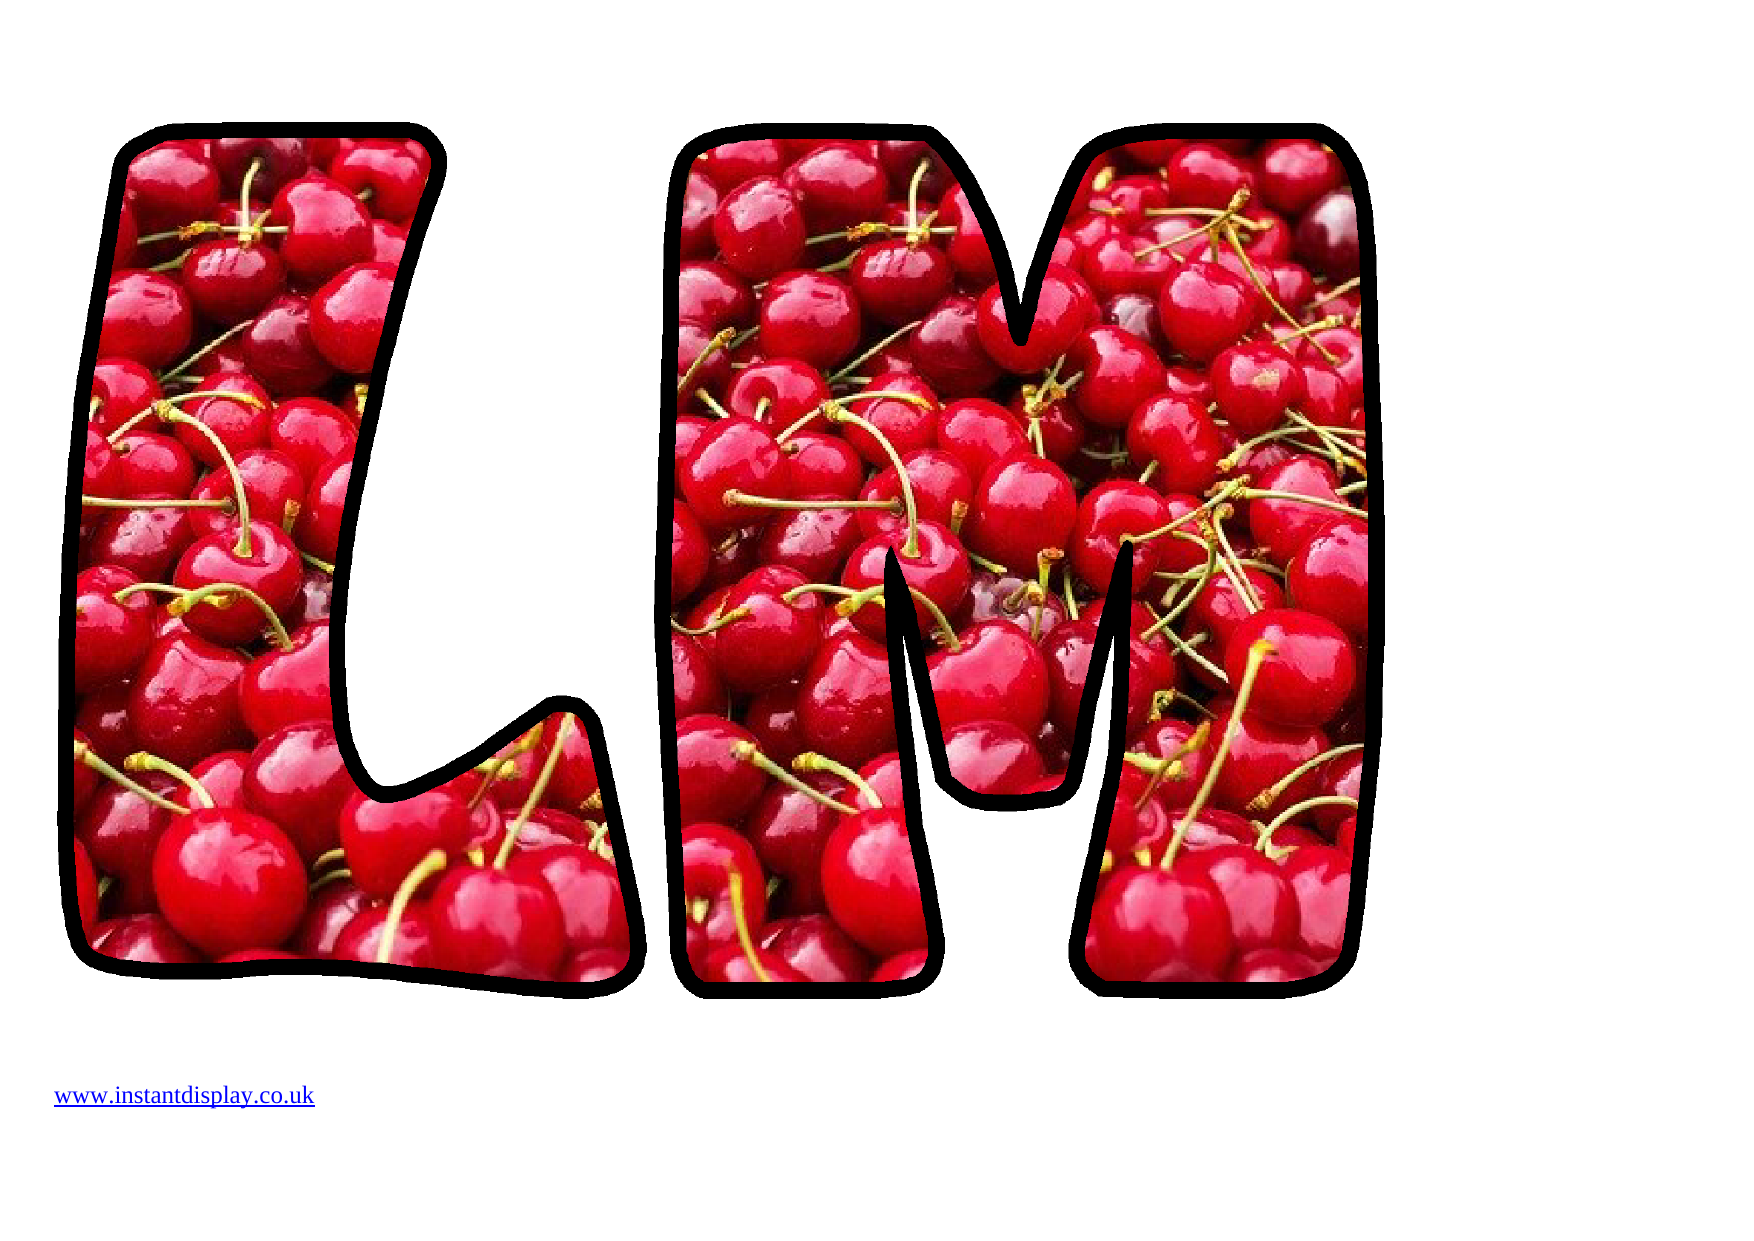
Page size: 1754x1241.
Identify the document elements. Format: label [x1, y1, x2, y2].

picture [53, 118, 1388, 1002]
